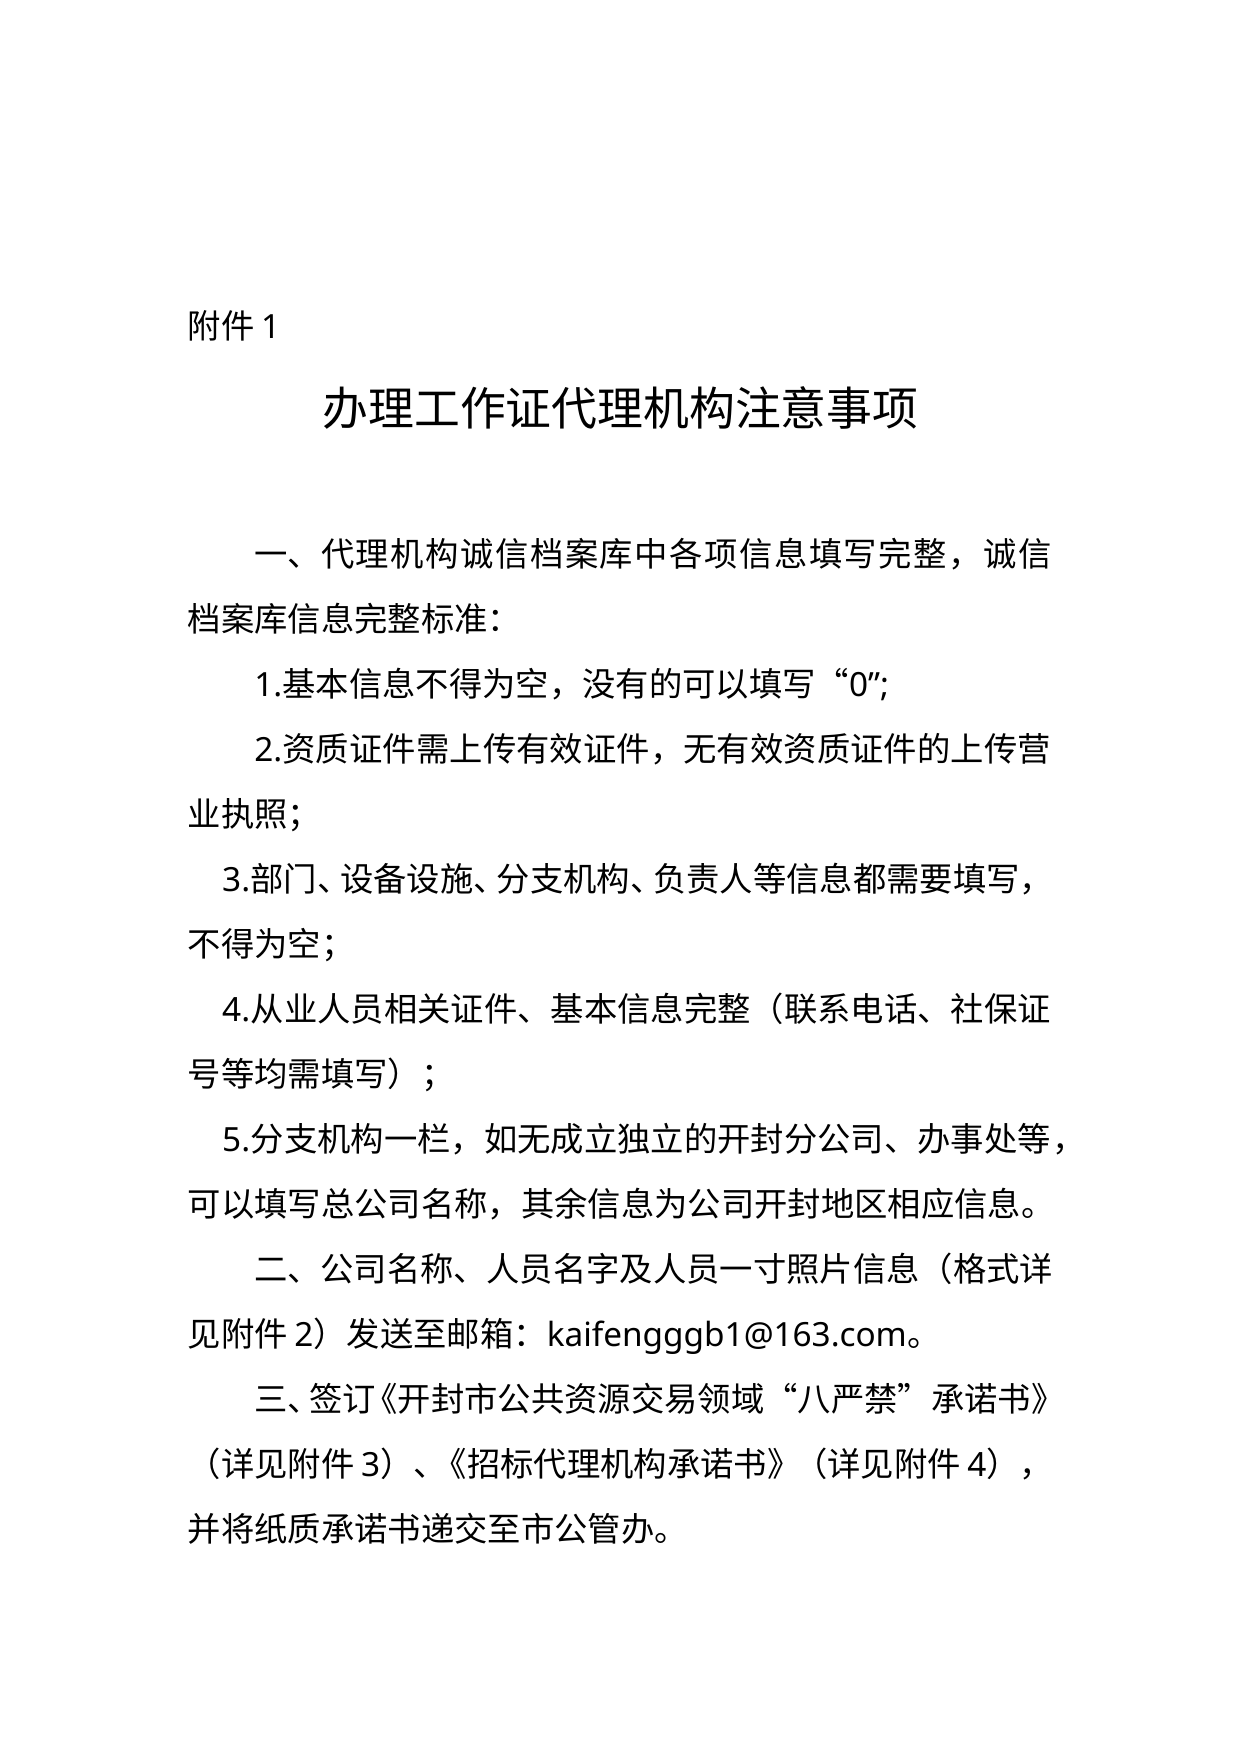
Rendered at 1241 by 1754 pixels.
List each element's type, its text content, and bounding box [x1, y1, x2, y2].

list 附件1 [187, 292, 1053, 357]
list 二、公司名称、人员名字及人员一寸照片信息（格式详见附件2）发送至邮箱：kaifengggb1@163.com。 [187, 1299, 1053, 1429]
list 办理工作证代理机构注意事项 [187, 357, 1053, 454]
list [187, 1429, 1053, 1559]
list 代理机构诚信档案库中各项信息填写完整，诚信档案库信息完整标准： [187, 519, 1053, 649]
list 1.基本信息不得为空，没有的可以填写“0”; [187, 649, 1053, 714]
list 2.资质证件需上传有效证件，无有效资质证件的上传营业执照； 3.部门、设备设施、分支机构、负责人等信息都需要填写，不得为空； 4.从业人员相关证件、基本信息完整（联系电话、社保证号等均需填写）； 5.分支机构一栏，如无成立独立的开封分公司、办事处等，可以填写总公司名称，其余信息为公司开封地区相应信息。 [187, 714, 1053, 1299]
